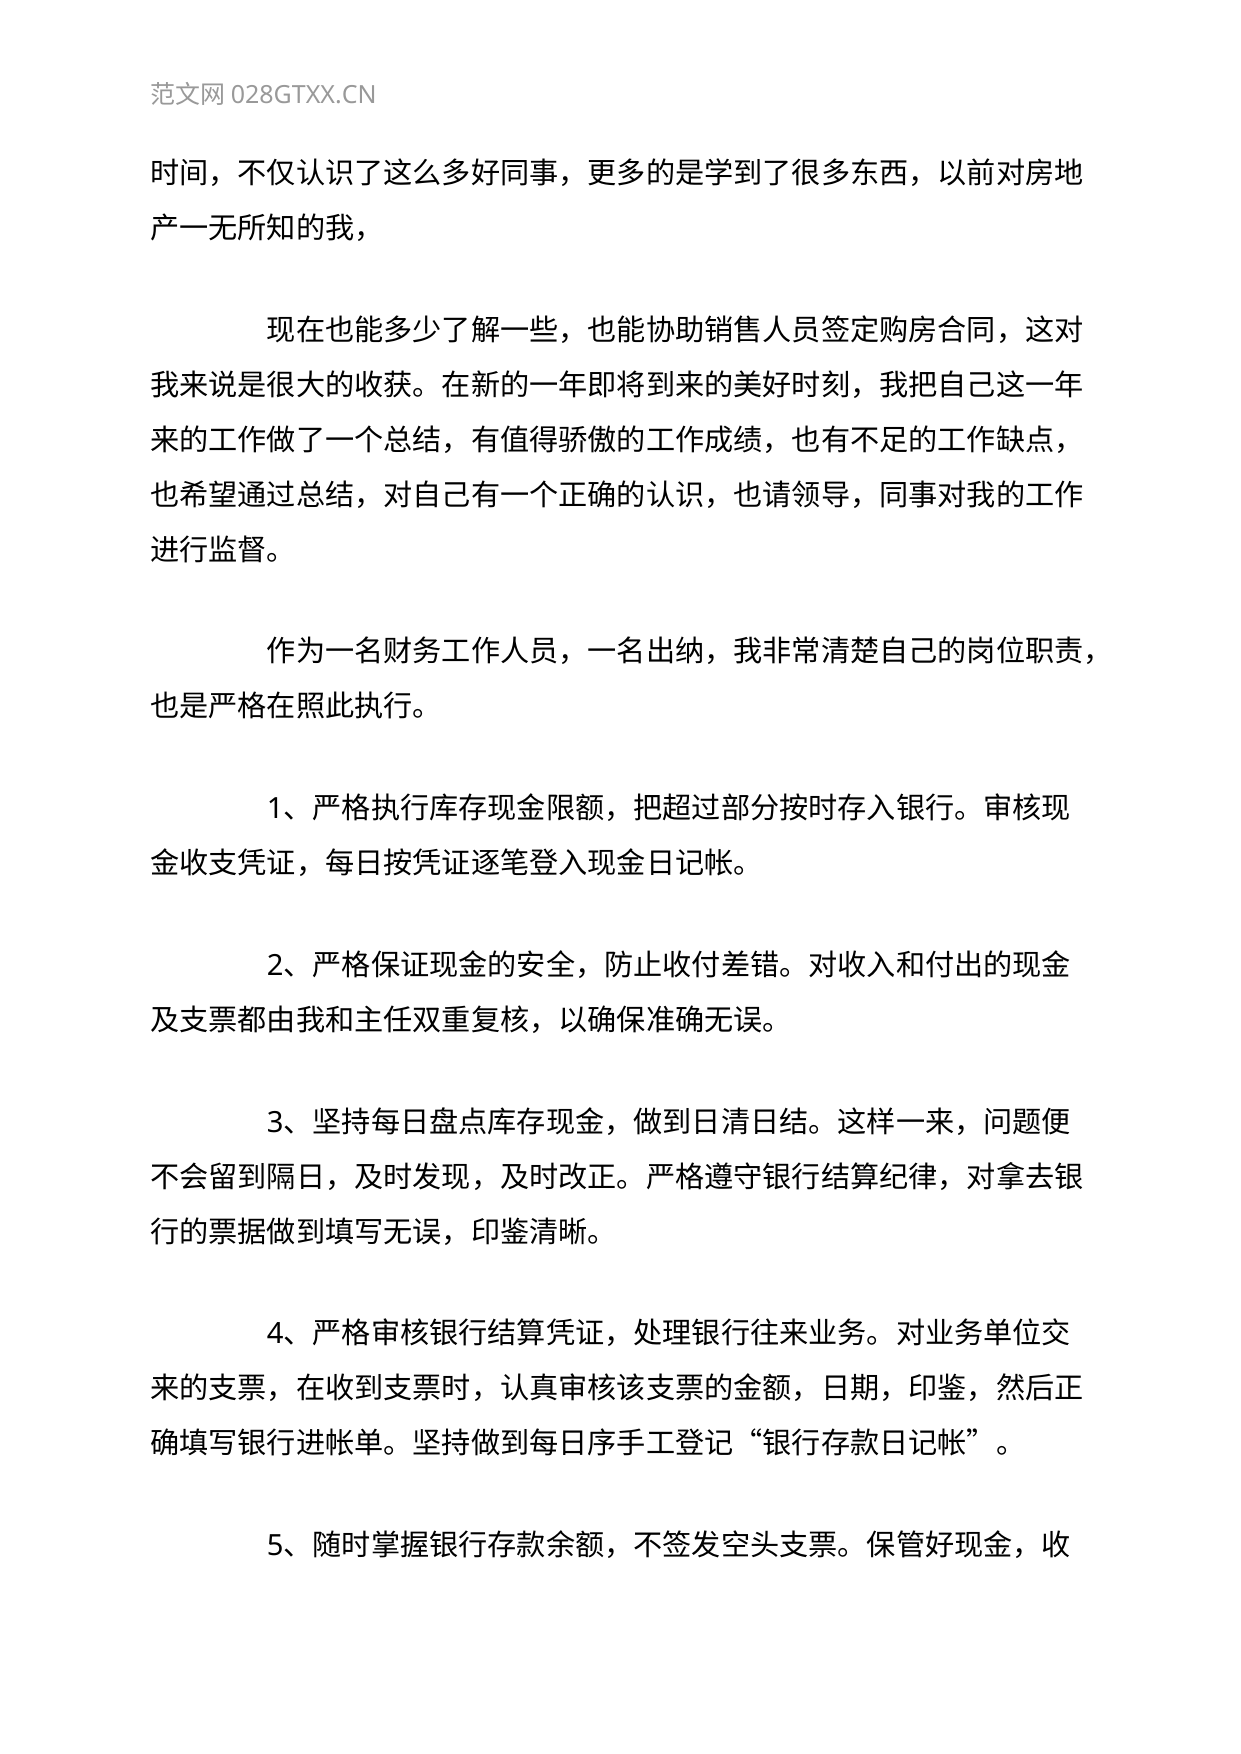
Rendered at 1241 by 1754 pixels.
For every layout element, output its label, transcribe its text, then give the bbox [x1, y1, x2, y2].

text 3、坚持每日盘点库存现金，做到日清日结。这样一来，问题便不会留到隔日，及时发现，及时改正。严格遵守银行结算纪律，对拿去银行的票据做到填写无误，印鉴清晰。 [150, 1098, 1090, 1250]
text 4、严格审核银行结算凭证，处理银行往来业务。对业务单位交来的支票，在收到支票时，认真审核该支票的金额，日期，印鉴，然后正确填写银行进帐单。坚持做到每日序手工登记“银行存款日记帐”。 [150, 1310, 1090, 1462]
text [150, 150, 1090, 247]
text 作为一名财务工作人员，一名出纳，我非常清楚自己的岗位职责，也是严格在照此执行。 [150, 628, 1090, 725]
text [150, 1522, 1090, 1564]
text 2、严格保证现金的安全，防止收付差错。对收入和付出的现金及支票都由我和主任双重复核，以确保准确无误。 [150, 941, 1090, 1039]
text 现在也能多少了解一些，也能协助销售人员签定购房合同，这对我来说是很大的收获。在新的一年即将到来的美好时刻，我把自己这一年来的工作做了一个总结，有值得骄傲的工作成绩，也有不足的工作缺点，也希望通过总结，对自己有一个正确的认识，也请领导，同事对我的工作进行监督。 [150, 307, 1090, 568]
text 1、严格执行库存现金限额，把超过部分按时存入银行。审核现金收支凭证，每日按凭证逐笔登入现金日记帐。 [150, 785, 1090, 882]
